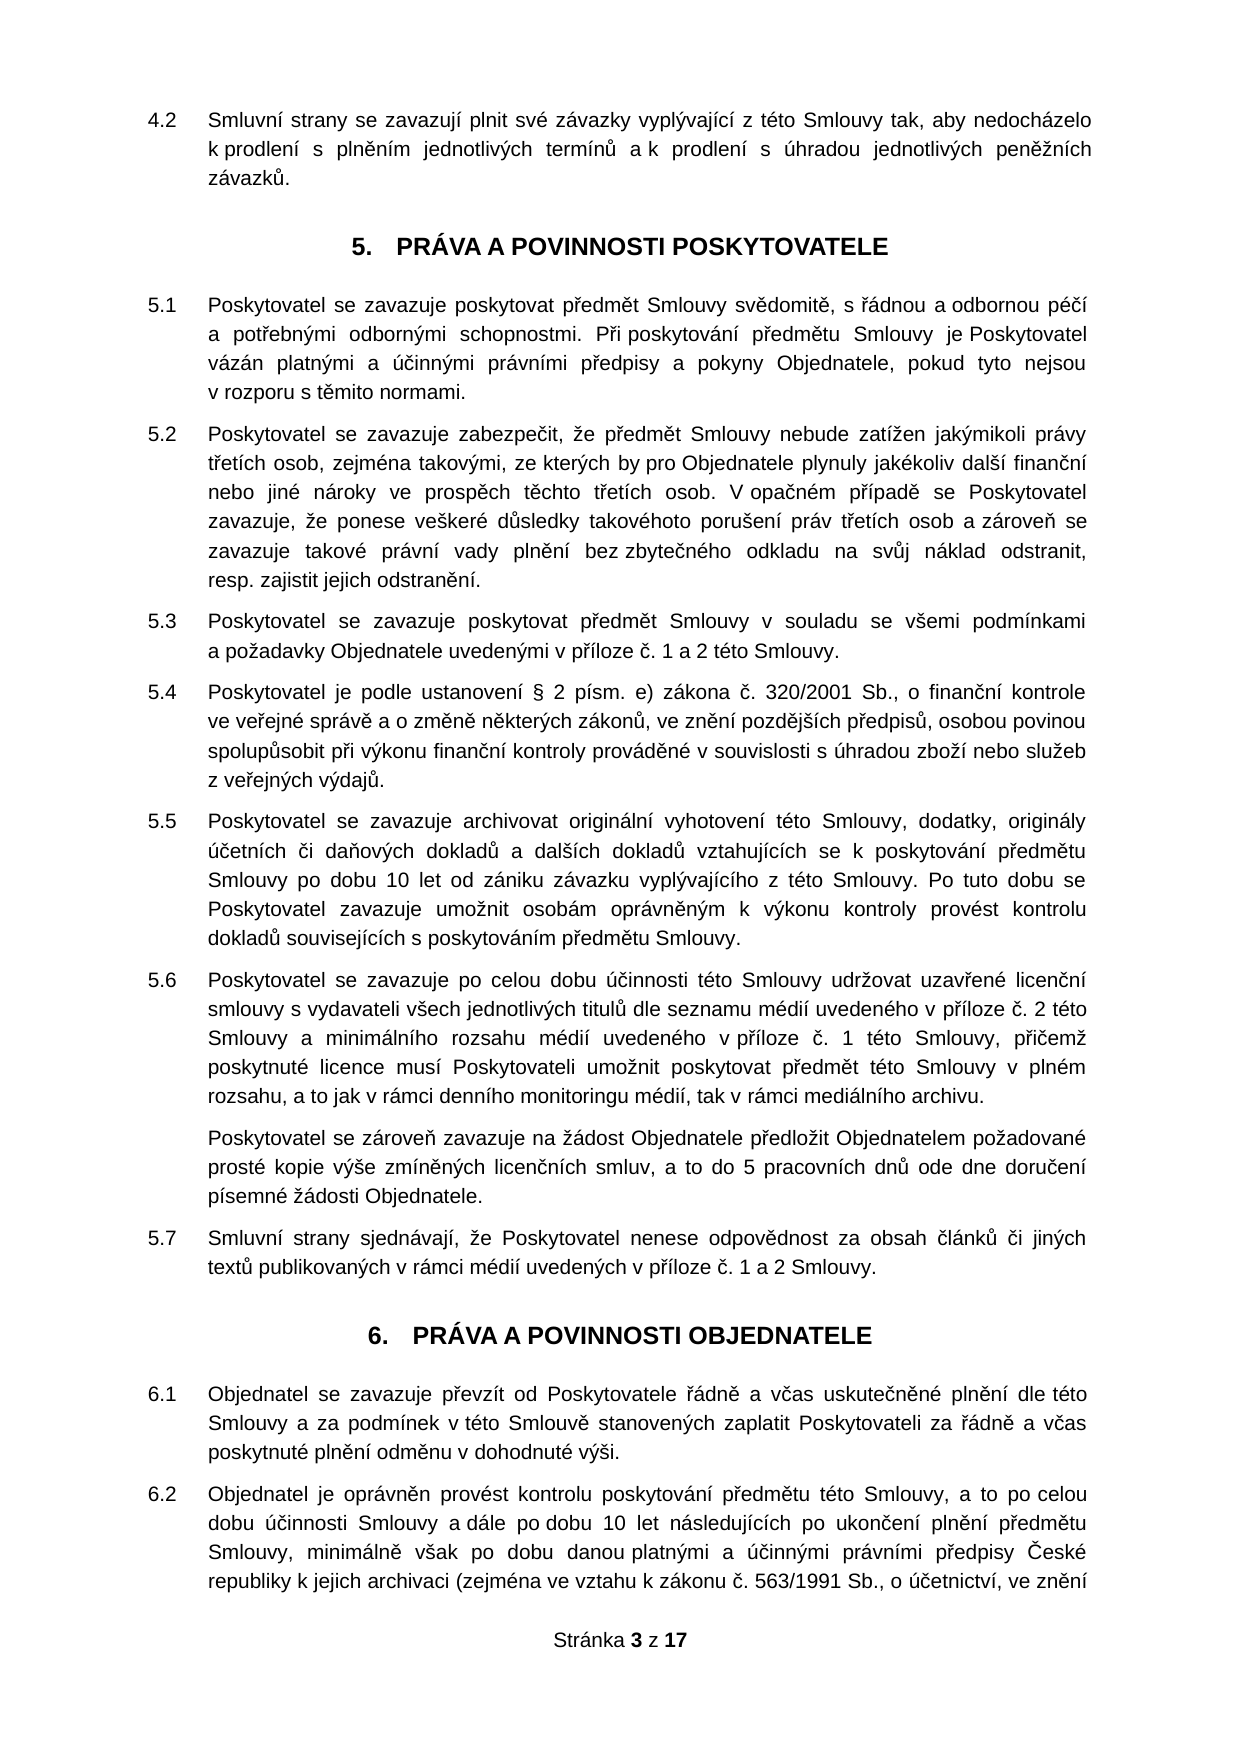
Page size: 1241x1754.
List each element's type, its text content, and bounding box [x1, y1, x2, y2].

list Poskytovatel se zavazuje archivovat originální vyhotovení této Smlouvy, dodatky, originály účetních či daňových dokladů a dalších dokladů vztahujících se k poskytování předmětu Smlouvy po dobu 10 let od zániku závazku vyplývajícího z této Smlouvy. Po tuto dobu se Poskytovatel zavazuje umožnit osobám oprávněným k výkonu kontroly provést kontrolu dokladů souvisejících s poskytováním předmětu Smlouvy. [148, 804, 1087, 950]
list Poskytovatel je podle ustanovení § 2 písm. e) zákona č. 320/2001 Sb., o finanční kontrole ve veřejné správě a o změně některých zákonů, ve znění pozdějších předpisů, osobou povinou spolupůsobit při výkonu finanční kontroly prováděné v souvislosti s úhradou zboží nebo služeb z veřejných výdajů. [148, 675, 1087, 792]
list Poskytovatel se zavazuje poskytovat předmět Smlouvy svědomitě, s řádnou a odbornou péčí a potřebnými odbornými schopnostmi. Při poskytování předmětu Smlouvy je Poskytovatel vázán platnými a účinnými právními předpisy a pokyny Objednatele, pokud tyto nejsou v rozporu s těmito normami. [148, 287, 1087, 404]
list Práva a povinnosti objednatele [148, 1321, 1092, 1349]
list Poskytovatel se zavazuje po celou dobu účinnosti této Smlouvy udržovat uzavřené licenční smlouvy s vydavateli všech jednotlivých titulů dle seznamu médií uvedeného v příloze č. 2 této Smlouvy a minimálního rozsahu médií uvedeného v příloze č. 1 této Smlouvy, přičemž poskytnuté licence musí Poskytovateli umožnit poskytovat předmět této Smlouvy v plném rozsahu, a to jak v rámci denního monitoringu médií, tak v rámci mediálního archivu. [148, 962, 1087, 1108]
list Poskytovatel se zavazuje poskytovat předmět Smlouvy v souladu se všemi podmínkami a požadavky Objednatele uvedenými v příloze č. 1 a 2 této Smlouvy. [148, 604, 1087, 662]
list Objednatel se zavazuje převzít od Poskytovatele řádně a včas uskutečněné plnění dle této Smlouvy a za podmínek v této Smlouvě stanovených zaplatit Poskytovateli za řádně a včas poskytnuté plnění odměnu v dohodnuté výši. [148, 1376, 1087, 1464]
list Poskytovatel se zavazuje zabezpečit, že předmět Smlouvy nebude zatížen jakýmikoli právy třetích osob, zejména takovými, ze kterých by pro Objednatele plynuly jakékoliv další finanční nebo jiné nároky ve prospěch těchto třetích osob. V opačném případě se Poskytovatel zavazuje, že ponese veškeré důsledky takovéhoto porušení práv třetích osob a zároveň se zavazuje takové právní vady plnění bez zbytečného odkladu na svůj náklad odstranit, resp. zajistit jejich odstranění. [148, 417, 1087, 592]
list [148, 1476, 1087, 1593]
list Práva a povinnosti Poskytovatele [148, 232, 1092, 261]
list Smluvní strany sjednávají, že Poskytovatel nenese odpovědnost za obsah článků či jiných textů publikovaných v rámci médií uvedených v příloze č. 1 a 2 Smlouvy. [148, 1221, 1087, 1279]
list Smluvní strany se zavazují plnit své závazky vyplývající z této Smlouvy tak, aby nedocházelo k prodlení s plněním jednotlivých termínů a k prodlení s úhradou jednotlivých peněžních závazků. [148, 103, 1092, 190]
text Poskytovatel se zároveň zavazuje na žádost Objednatele předložit Objednatelem požadované prosté kopie výše zmíněných licenčních smluv, a to do 5 pracovních dnů ode dne doručení písemné žádosti Objednatele. [208, 1121, 1087, 1208]
